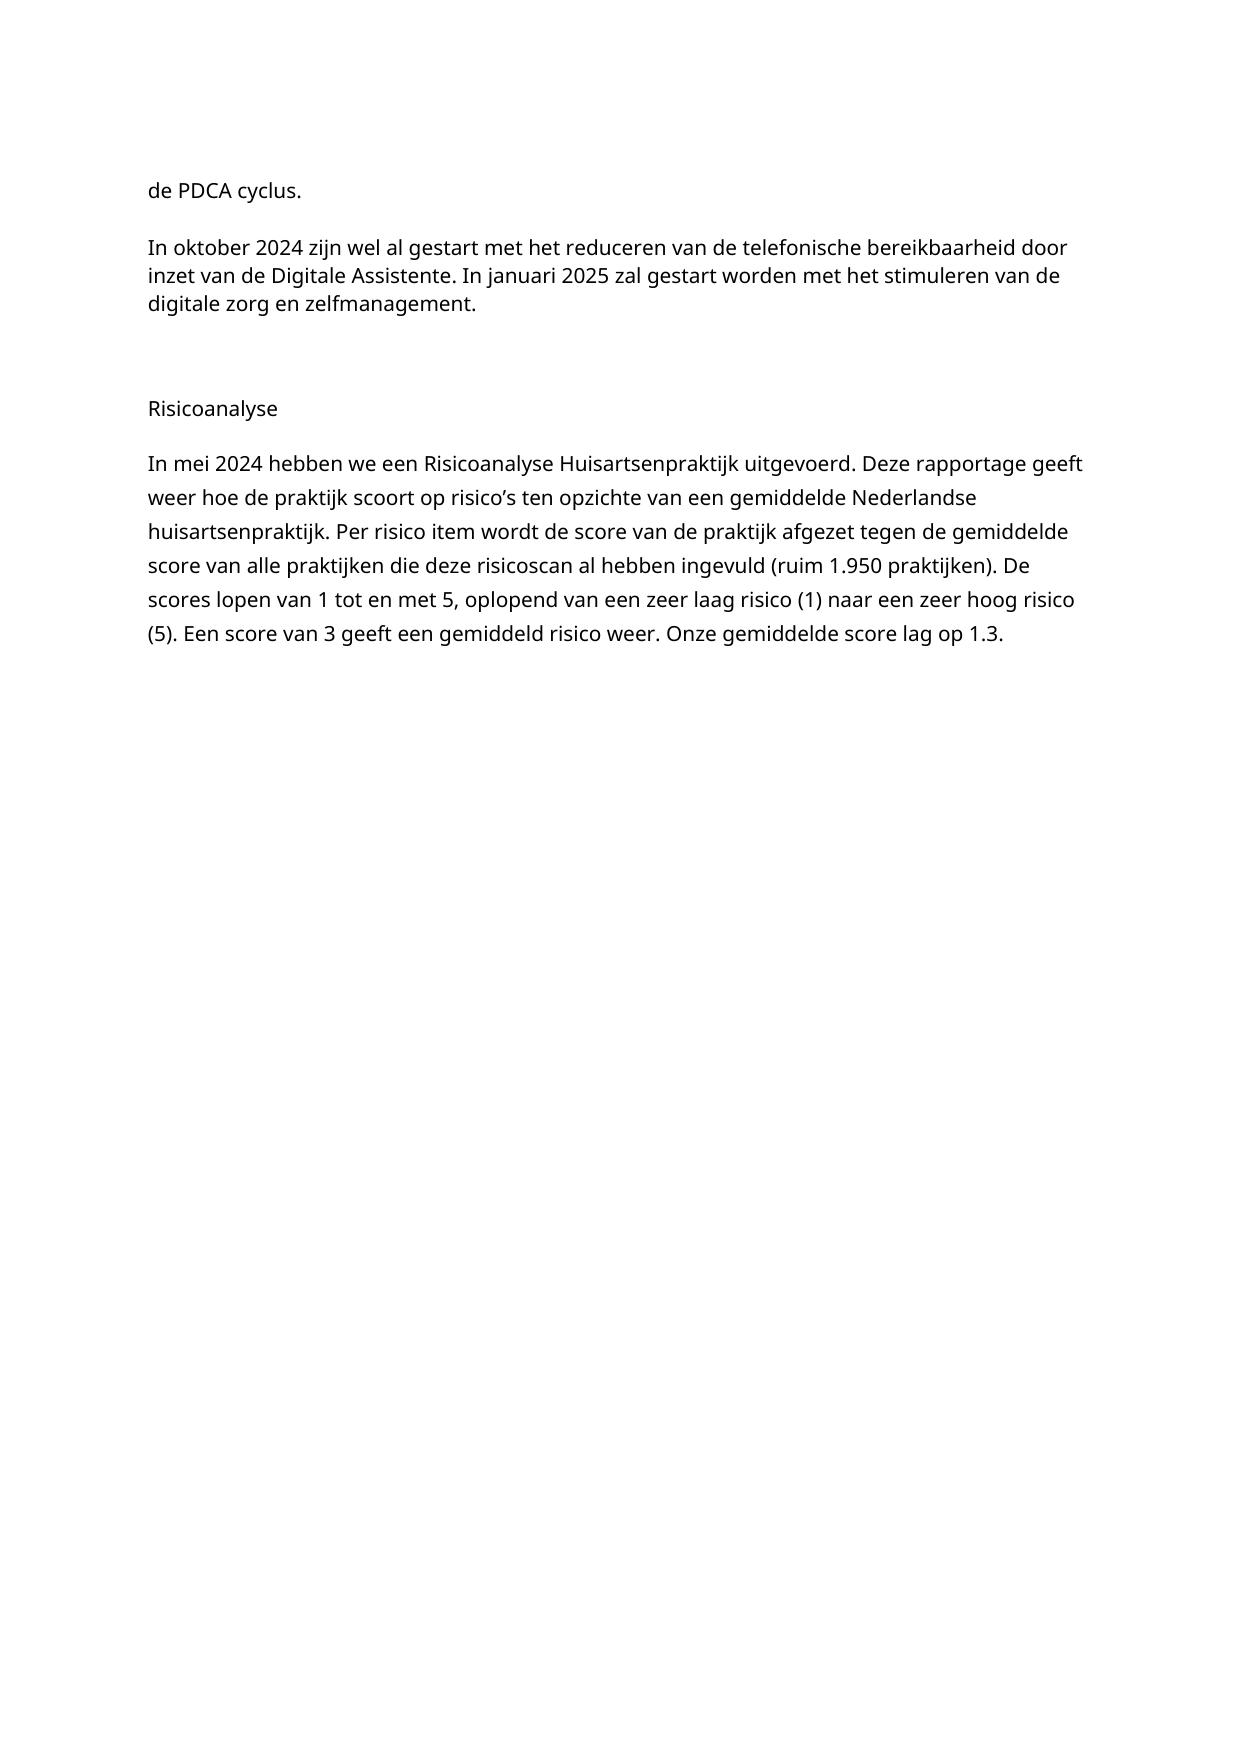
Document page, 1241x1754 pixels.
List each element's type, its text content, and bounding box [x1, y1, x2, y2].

text In mei 2024 hebben we een Risicoanalyse Huisartsenpraktijk uitgevoerd. Deze rapportage geeft weer hoe de praktijk scoort op risico’s ten opzichte van een gemiddelde Nederlandse huisartsenpraktijk. Per risico item wordt de score van de praktijk afgezet tegen de gemiddelde score van alle praktijken die deze risicoscan al hebben ingevuld (ruim 1.950 praktijken). De scores lopen van 1 tot en met 5, oplopend van een zeer laag risico (1) naar een zeer hoog risico (5). Een score van 3 geeft een gemiddeld risico weer. Onze gemiddelde score lag op 1.3. [148, 449, 1093, 647]
text Risicoanalyse [148, 394, 1093, 422]
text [148, 176, 1093, 318]
